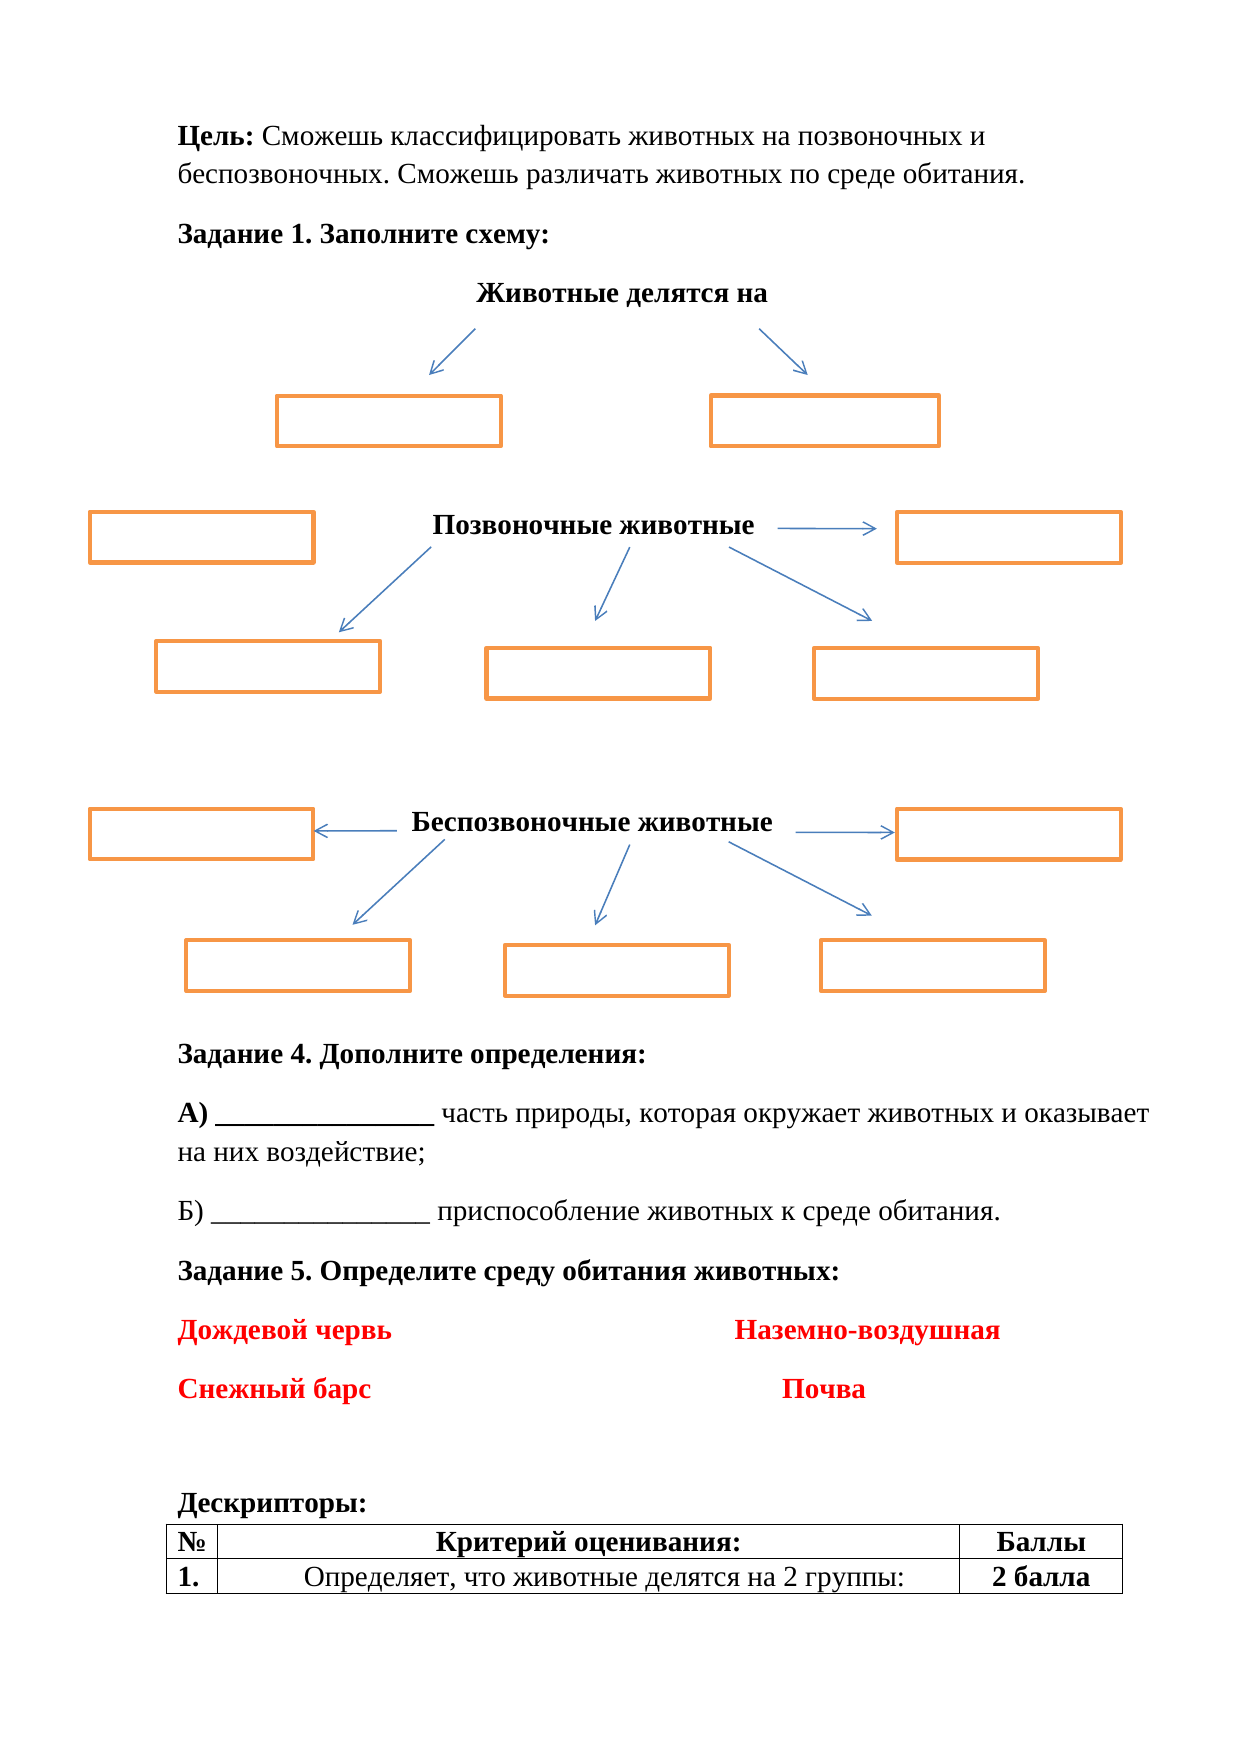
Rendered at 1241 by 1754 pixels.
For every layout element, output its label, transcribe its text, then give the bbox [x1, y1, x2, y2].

table_cell 2 балла [960, 1559, 1122, 1593]
text Задание 4. Дополните определения: [177, 1036, 1152, 1070]
text Животные делятся на [177, 275, 1152, 309]
text Б) _______________ приспособление животных к среде обитания. [177, 1193, 1152, 1227]
text Цель: Сможешь классифицировать животных на позвоночных и беспозвоночных. Сможешь различать животных по среде обитания. [177, 118, 1152, 190]
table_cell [218, 1559, 959, 1593]
text Снежный барс Почва [177, 1372, 1152, 1405]
text Задание 1. Заполните схему: [177, 216, 1152, 249]
table_header Критерий оценивания: [218, 1525, 959, 1558]
text Позвоночные животные [177, 507, 1152, 541]
text А) _______________ часть природы, которая окружает животных и оказывает на них воздействие; [177, 1096, 1152, 1168]
table_cell 1. [167, 1559, 217, 1593]
text Беспозвоночные животные [177, 804, 1152, 838]
text Дождевой червь Наземно-воздушная [177, 1312, 1152, 1346]
text Задание 5. Определите среду обитания животных: [177, 1253, 1152, 1286]
table_header Баллы [960, 1525, 1122, 1558]
text Дескрипторы: [177, 1485, 1152, 1518]
table_header № [167, 1525, 217, 1558]
